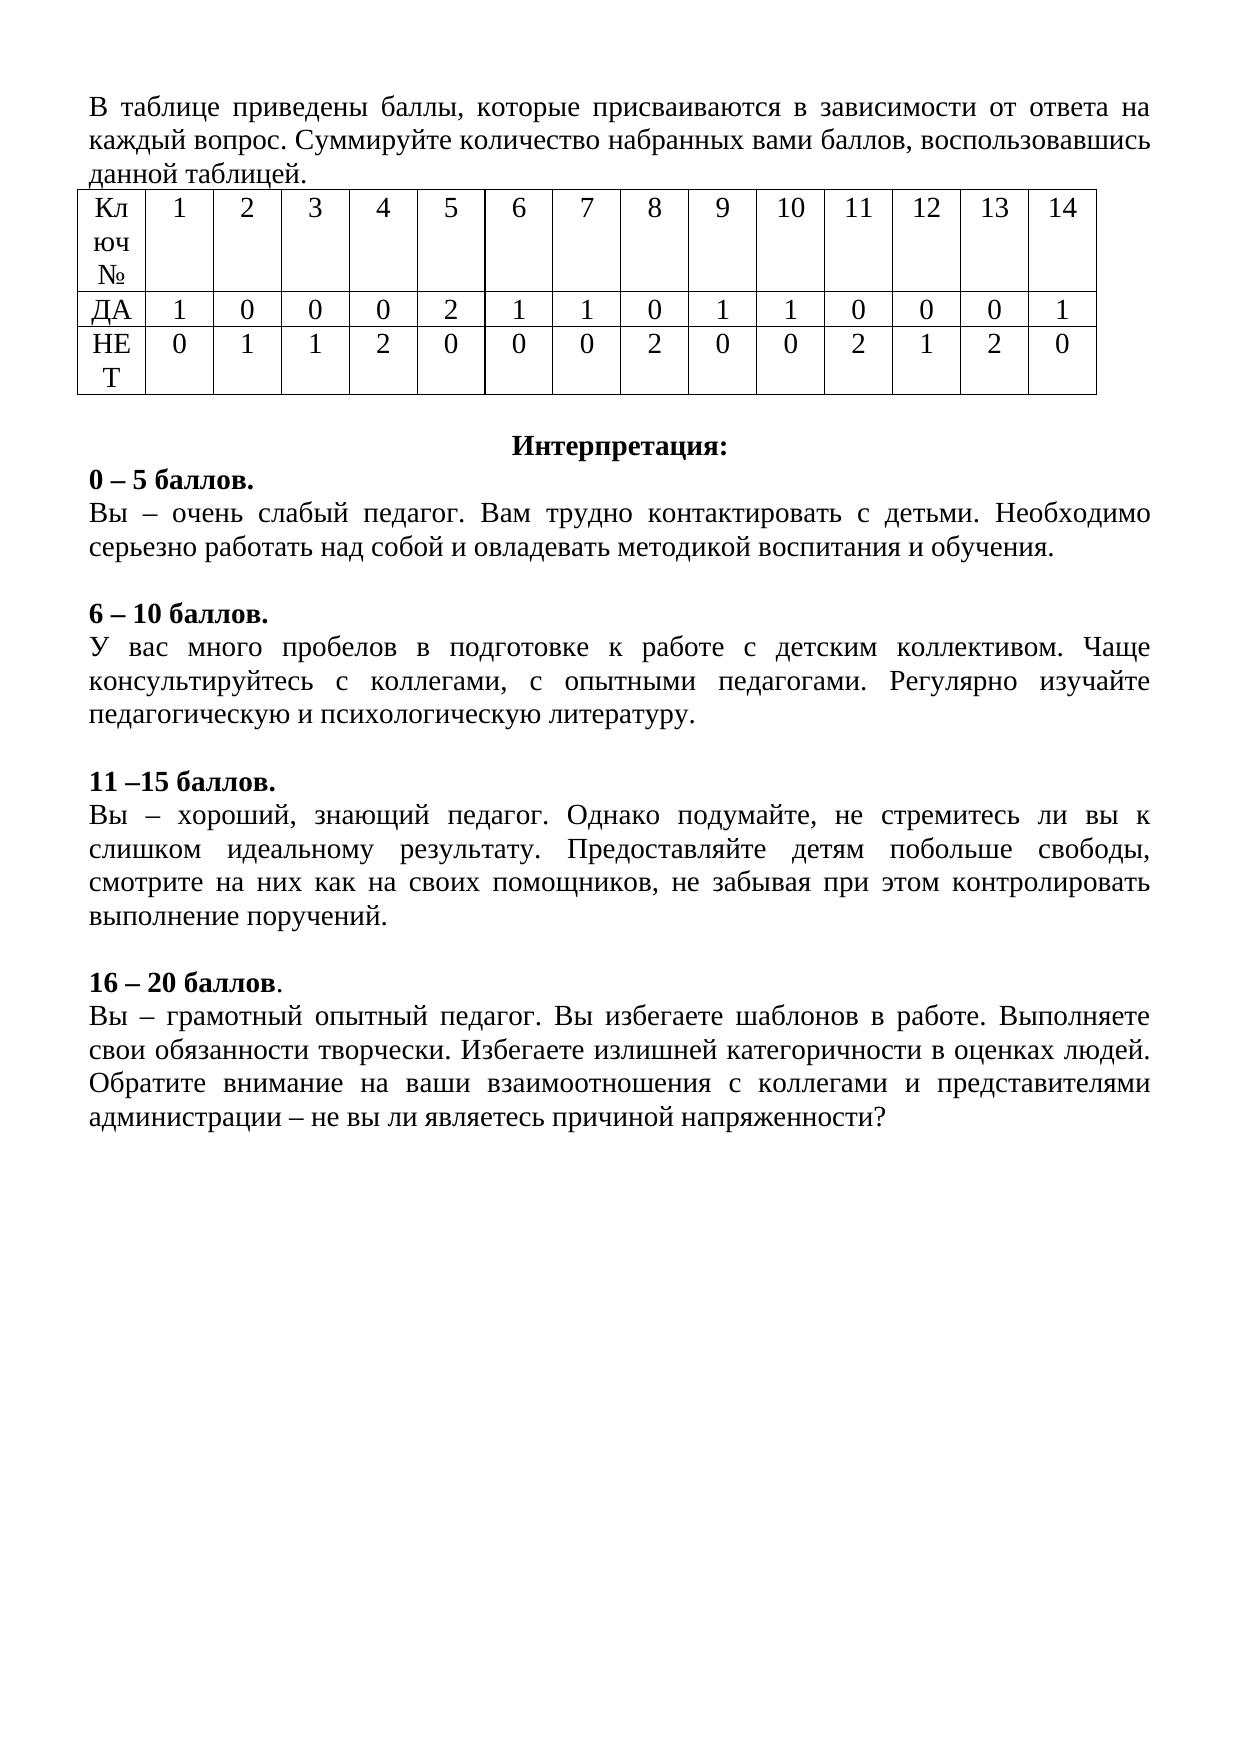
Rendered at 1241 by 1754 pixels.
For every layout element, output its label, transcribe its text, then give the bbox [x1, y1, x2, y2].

text Вы – хороший, знающий педагог. Однако подумайте, не стремитесь ли вы к слишком идеальному результату. Предоставляйте детям побольше свободы, смотрите на них как на своих помощников, не забывая при этом контролировать выполнение поручений. [89, 797, 1152, 931]
table_cell 2 [961, 327, 1028, 394]
table_cell 0 [214, 292, 281, 326]
table_header 10 [757, 190, 824, 291]
table_header 9 [689, 190, 756, 291]
table_cell 0 [146, 327, 213, 394]
table_cell 1 [553, 292, 620, 326]
table_cell 0 [350, 292, 417, 326]
text Вы – грамотный опытный педагог. Вы избегаете шаблонов в работе. Выполняете свои обязанности творчески. Избегаете излишней категоричности в оценках людей. Обратите внимание на ваши взаимоотношения с коллегами и представителями администрации – не вы ли являетесь причиной напряженности? [89, 998, 1152, 1133]
table_cell 0 [418, 327, 484, 394]
table_cell 1 [1029, 292, 1096, 326]
table_cell 0 [553, 327, 620, 394]
table_cell НЕТ [78, 327, 145, 394]
table_header Ключ № [78, 190, 145, 291]
table_cell 2 [621, 327, 688, 394]
table_header 13 [961, 190, 1028, 291]
table_cell 0 [621, 292, 688, 326]
table_header 8 [621, 190, 688, 291]
table_cell 1 [146, 292, 213, 326]
table_header 3 [282, 190, 349, 291]
table_cell 0 [486, 327, 552, 394]
table_header 2 [214, 190, 281, 291]
table_header 12 [893, 190, 960, 291]
table_cell 1 [486, 292, 552, 326]
text В таблице приведены баллы, которые присваиваются в зависимости от ответа на каждый вопрос. Суммируйте количество набранных вами баллов, воспользовавшись данной таблицей. [89, 89, 1152, 189]
table_cell 0 [893, 292, 960, 326]
table_header 5 [418, 190, 484, 291]
table_header 1 [146, 190, 213, 291]
text 6 – 10 баллов. [89, 596, 1152, 629]
table_cell 0 [689, 327, 756, 394]
table_cell 0 [757, 327, 824, 394]
table_cell 0 [961, 292, 1028, 326]
table_header 7 [553, 190, 620, 291]
table_cell ДА [78, 292, 145, 326]
text Вы – очень слабый педагог. Вам трудно контактировать с детьми. Необходимо серьезно работать над собой и овладевать методикой воспитания и обучения. [89, 495, 1152, 562]
table_cell 0 [825, 292, 892, 326]
table_header 11 [825, 190, 892, 291]
text У вас много пробелов в подготовке к работе с детским коллективом. Чаще консультируйтесь с коллегами, с опытными педагогами. Регулярно изучайте педагогическую и психологическую литературу. [89, 629, 1152, 730]
table_header 4 [350, 190, 417, 291]
table_header 14 [1029, 190, 1096, 291]
text 11 –15 баллов. [89, 764, 1152, 797]
table_cell 2 [418, 292, 484, 326]
table_cell 2 [350, 327, 417, 394]
table_cell 1 [214, 327, 281, 394]
table_cell 0 [282, 292, 349, 326]
table_cell 1 [893, 327, 960, 394]
table_header 6 [486, 190, 552, 291]
table_cell 1 [689, 292, 756, 326]
table_cell 2 [825, 327, 892, 394]
table_cell 1 [282, 327, 349, 394]
text 0 – 5 баллов. [89, 462, 1152, 495]
text Интерпретация: [89, 428, 1152, 462]
text 16 – 20 баллов. [89, 965, 1152, 998]
table_cell 1 [757, 292, 824, 326]
table_cell 0 [1029, 327, 1096, 394]
